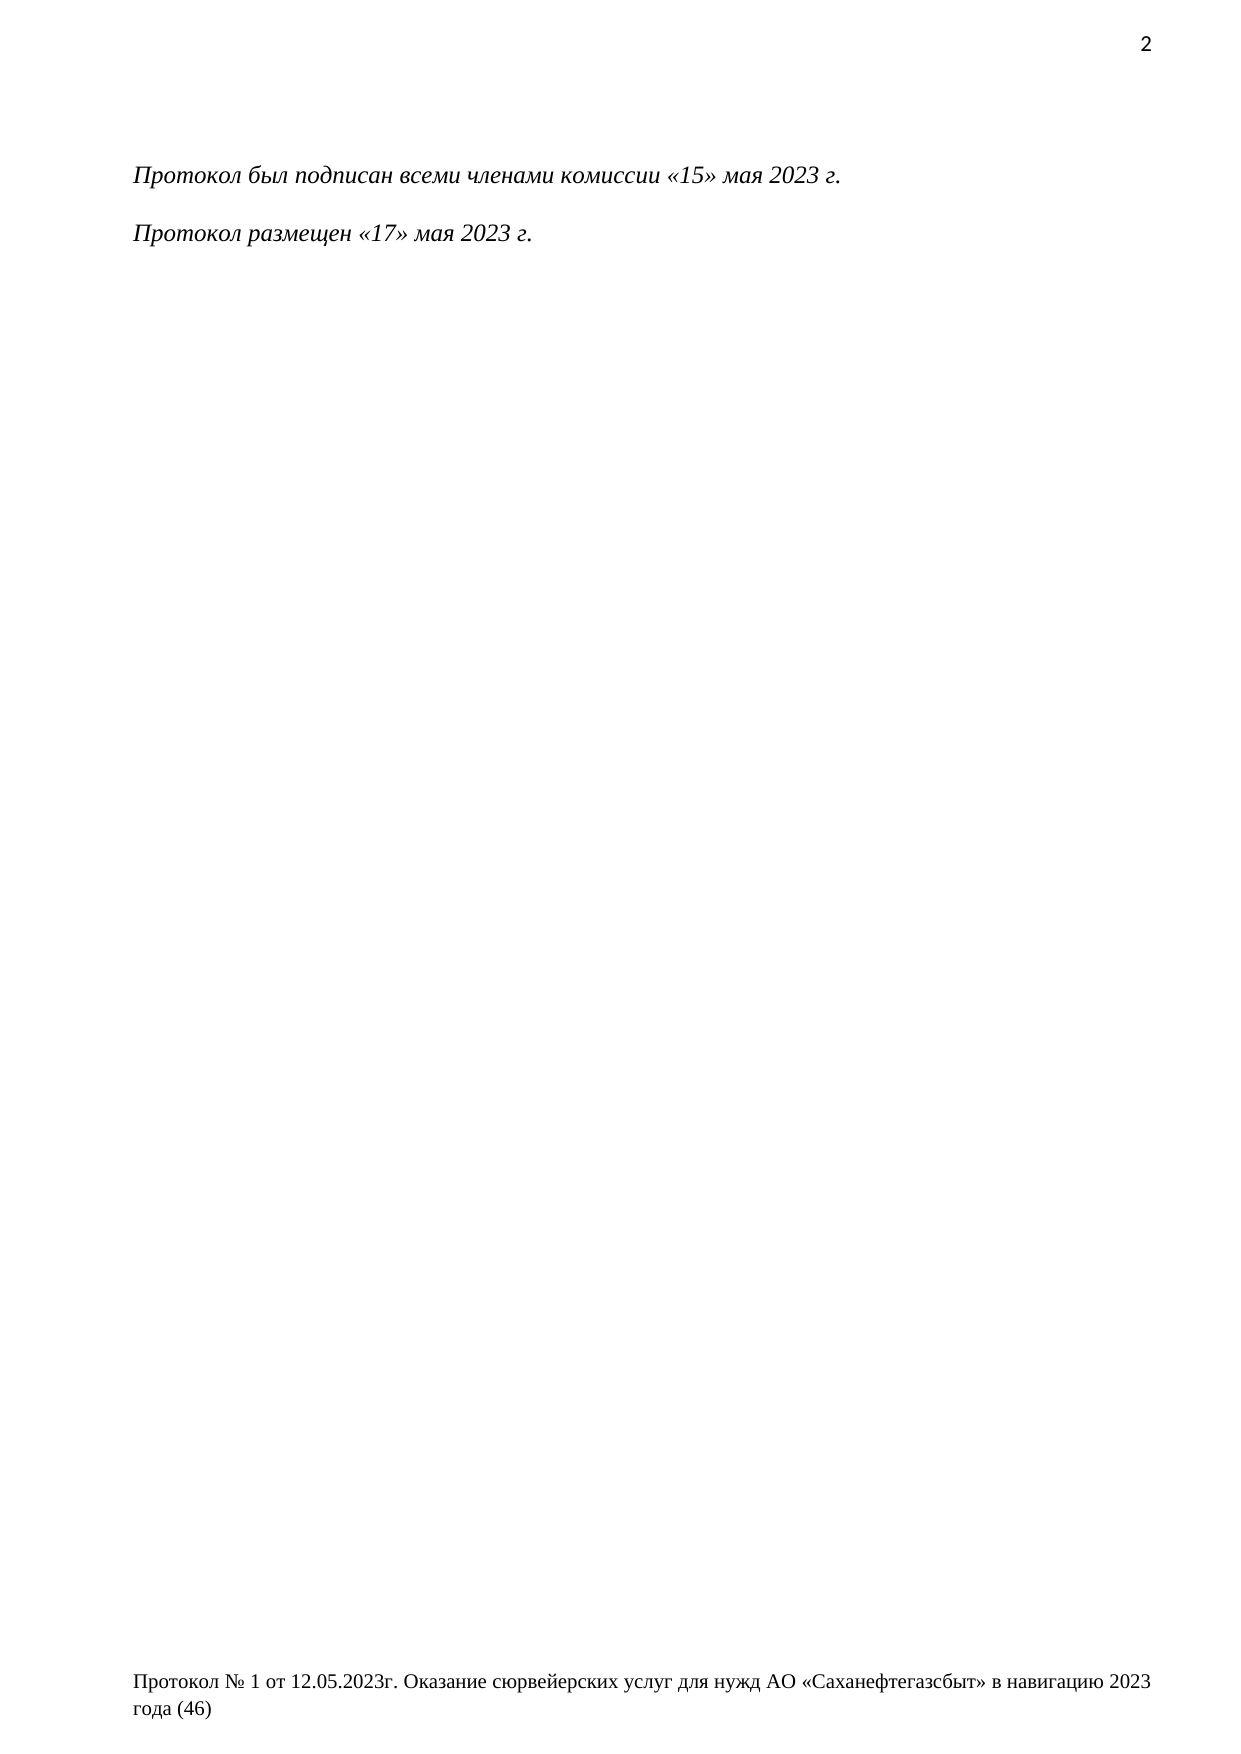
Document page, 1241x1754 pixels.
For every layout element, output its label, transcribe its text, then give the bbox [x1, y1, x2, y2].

text Протокол размещен «17» мая 2023 г. [133, 218, 1152, 246]
text Протокол был подписан всеми членами комиссии «15» мая 2023 г. [133, 160, 1152, 189]
